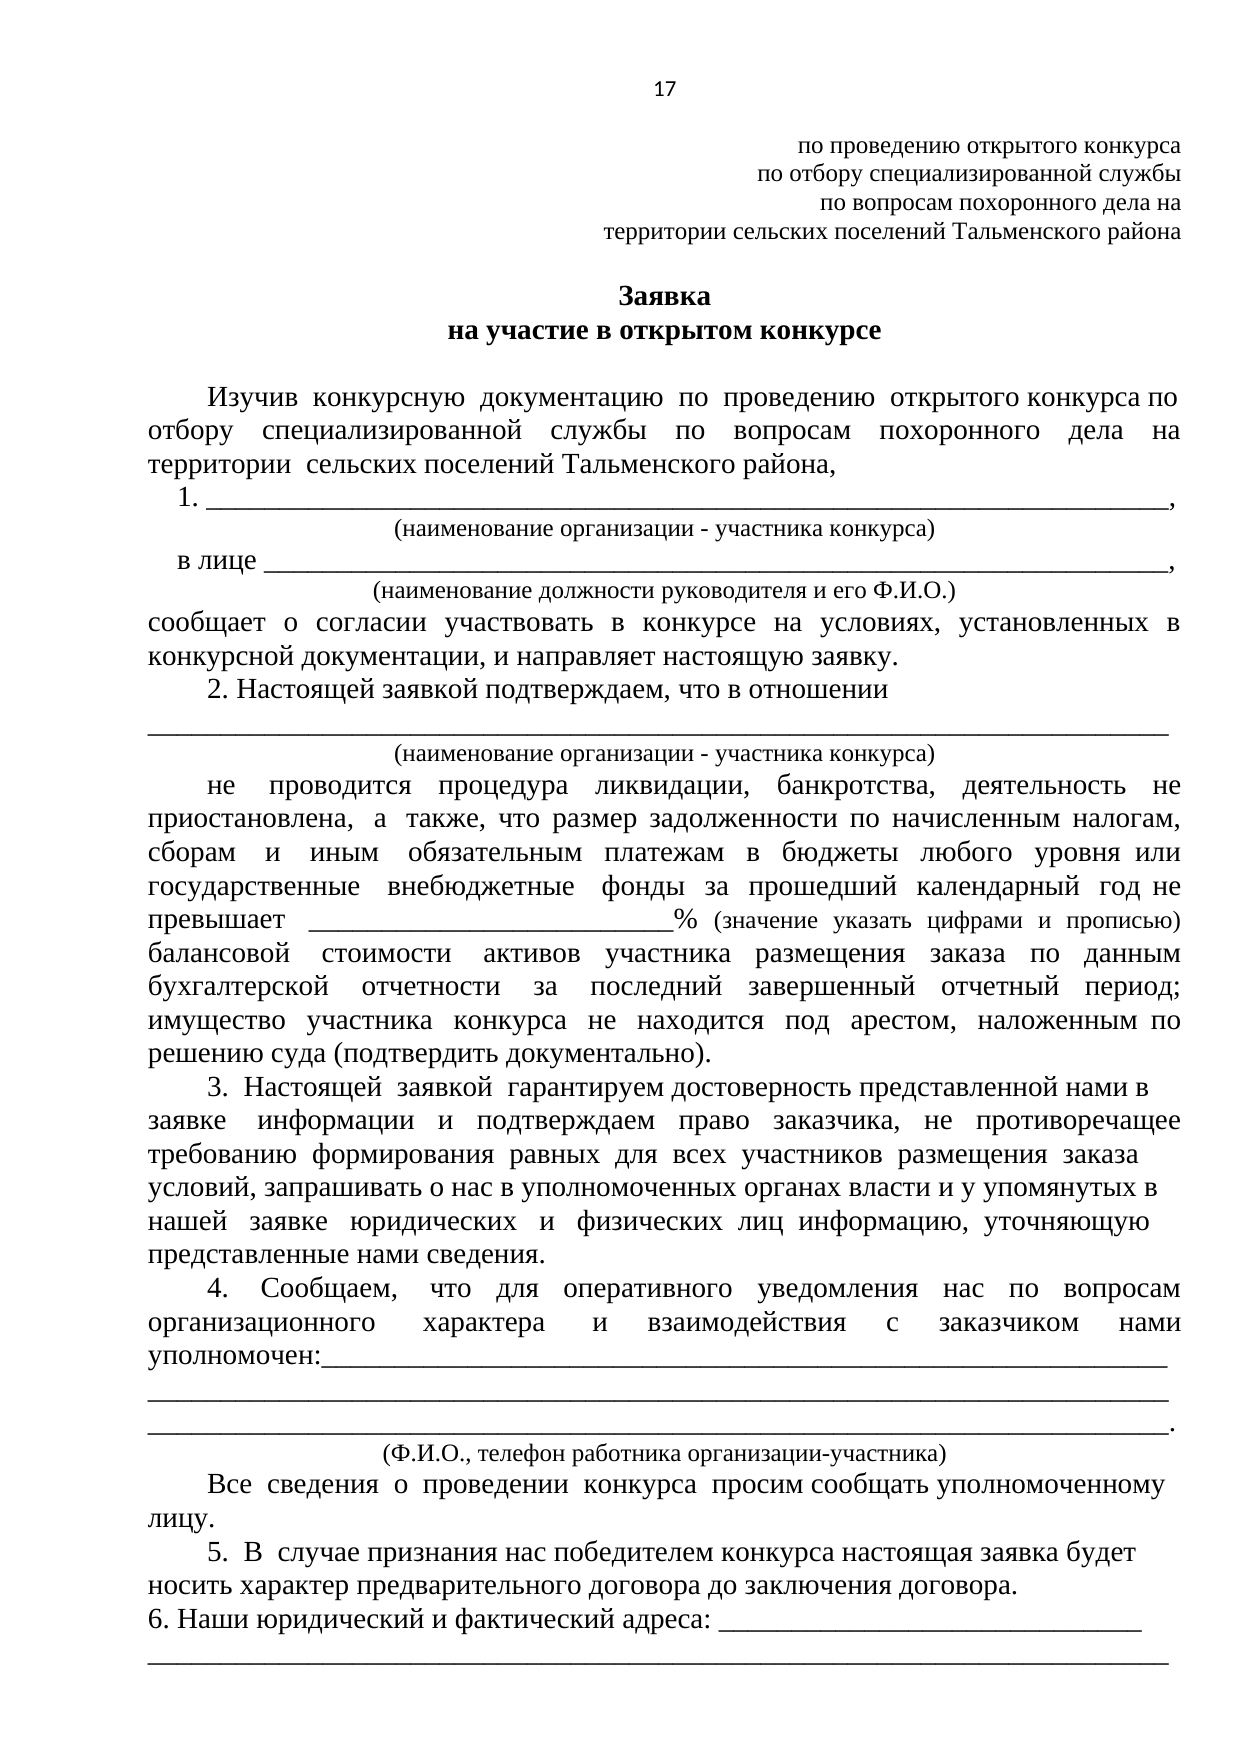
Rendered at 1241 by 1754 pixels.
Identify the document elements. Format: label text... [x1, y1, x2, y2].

text отбору специализированной службы по вопросам похоронного дела на территории сельских поселений Тальменского района, [148, 412, 1181, 479]
text нашей заявке юридических и физических лиц информацию, уточняющую [148, 1203, 1181, 1237]
text ______________________________________________________________________ [148, 1371, 1181, 1404]
text сообщает о согласии участвовать в конкурсе на условиях, установленных в конкурсной документации, и направляет настоящую заявку. [148, 604, 1181, 671]
text (наименование должности руководителя и его Ф.И.О.) [148, 575, 1181, 604]
text на участие в открытом конкурсе [148, 312, 1181, 345]
text представленные нами сведения. [148, 1237, 1181, 1270]
text 1. __________________________________________________________________, [148, 479, 1181, 513]
text (Ф.И.О., телефон работника организации-участника) [148, 1438, 1181, 1467]
text ______________________________________________________________________ [148, 705, 1181, 738]
text 2. Настоящей заявкой подтверждаем, что в отношении [148, 671, 1181, 705]
text носить характер предварительного договора до заключения договора. [148, 1567, 1181, 1601]
text (наименование организации - участника конкурса) [148, 738, 1181, 767]
text 5. В случае признания нас победителем конкурса настоящая заявка будет [148, 1534, 1181, 1567]
text 4. Сообщаем, что для оперативного уведомления нас по вопросам организационного характера и взаимодействия с заказчиком нами уполномочен:__________________________________________________________ [148, 1270, 1181, 1371]
text Все сведения о проведении конкурса просим сообщать уполномоченному [148, 1467, 1181, 1500]
text ______________________________________________________________________. [148, 1404, 1181, 1438]
text (наименование организации - участника конкурса) [148, 513, 1181, 542]
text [148, 1634, 1181, 1668]
text Изучив конкурсную документацию по проведению открытого конкурса по [148, 379, 1181, 412]
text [148, 130, 1181, 245]
text заявке информации и подтверждаем право заказчика, не противоречащее требованию формирования равных для всех участников размещения заказа [148, 1102, 1181, 1169]
text 3. Настоящей заявкой гарантируем достоверность представленной нами в [148, 1069, 1181, 1102]
text лицу. [148, 1500, 1181, 1534]
text не проводится процедура ликвидации, банкротства, деятельность не приостановлена, а также, что размер задолженности по начисленным налогам, сборам и иным обязательным платежам в бюджеты любого уровня или государственные внебюджетные фонды за прошедший календарный год не превышает _________________________% (значение указать цифрами и прописью) балансовой стоимости активов участника размещения заказа по данным бухгалтерской отчетности за последний завершенный отчетный период; имущество участника конкурса не находится под арестом, наложенным по решению суда (подтвердить документально). [148, 767, 1181, 1069]
text в лице ______________________________________________________________, [148, 542, 1181, 575]
text условий, запрашивать о нас в уполномоченных органах власти и у упомянутых в [148, 1169, 1181, 1203]
text Заявка [148, 245, 1181, 312]
text 6. Наши юридический и фактический адреса: _____________________________ [148, 1601, 1181, 1634]
